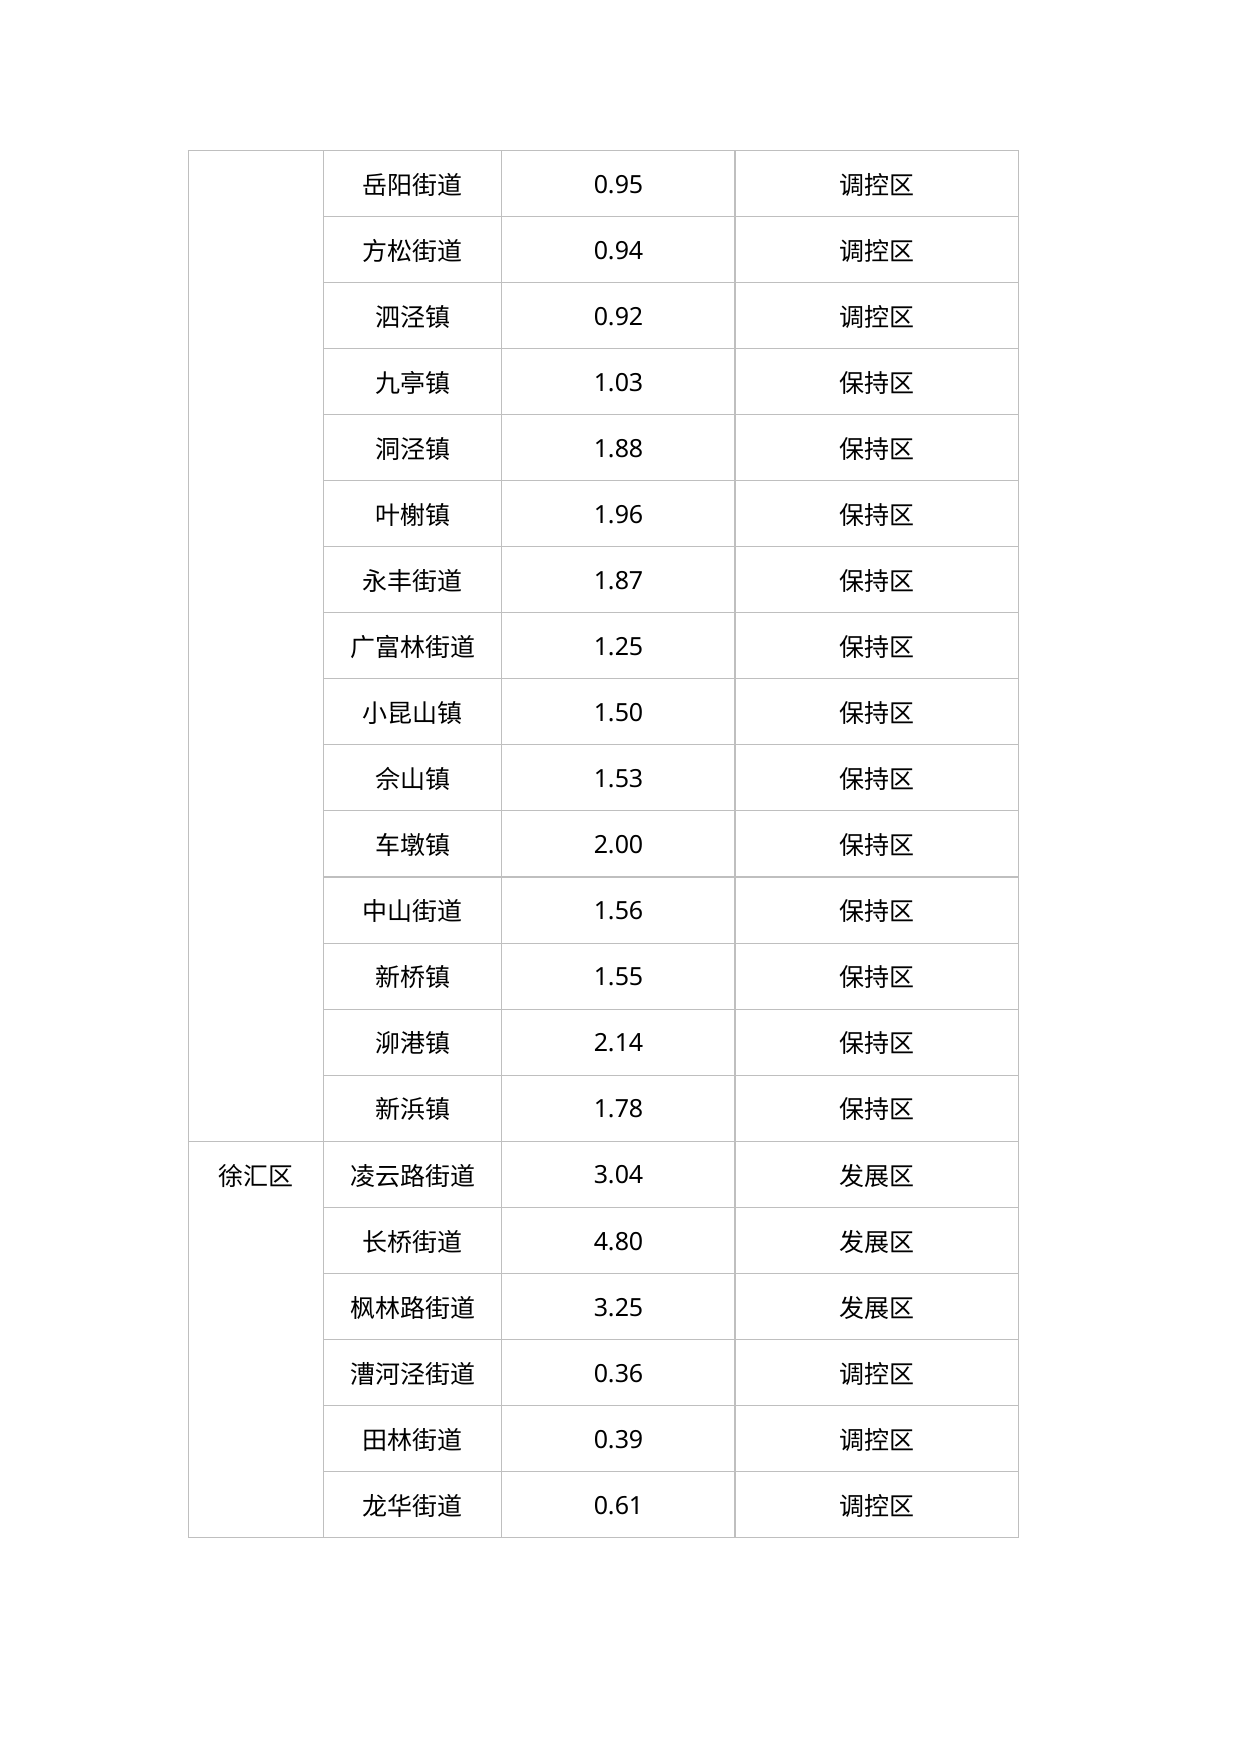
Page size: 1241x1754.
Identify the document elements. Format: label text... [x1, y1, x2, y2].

table_cell 1.87 [502, 547, 734, 612]
table_cell 叶榭镇 [324, 481, 501, 546]
table_cell 永丰街道 [324, 547, 501, 612]
table_cell 小昆山镇 [324, 679, 501, 744]
table_cell 调控区 [736, 151, 1018, 216]
table_cell 保持区 [736, 679, 1018, 744]
table_cell 4.80 [502, 1208, 734, 1273]
table_cell 泗泾镇 [324, 283, 501, 348]
table_cell 保持区 [736, 481, 1018, 546]
table_cell 中山街道 [324, 878, 501, 942]
table_cell 泖港镇 [324, 1010, 501, 1074]
table_cell 枫林路街道 [324, 1274, 501, 1339]
table_cell 0.95 [502, 151, 734, 216]
table_cell 发展区 [736, 1208, 1018, 1273]
table_cell 凌云路街道 [324, 1142, 501, 1207]
table_cell 0.39 [502, 1406, 734, 1471]
table_cell 1.78 [502, 1076, 734, 1141]
table_cell 广富林街道 [324, 613, 501, 678]
table_cell 保持区 [736, 1010, 1018, 1074]
table_cell 1.88 [502, 415, 734, 480]
table_cell 0.92 [502, 283, 734, 348]
table_cell 方松街道 [324, 217, 501, 282]
table_cell 车墩镇 [324, 811, 501, 876]
table_cell 保持区 [736, 613, 1018, 678]
table_cell 保持区 [736, 745, 1018, 810]
table_cell 洞泾镇 [324, 415, 501, 480]
table_cell 新浜镇 [324, 1076, 501, 1141]
table_cell 0.36 [502, 1340, 734, 1405]
table_cell 3.04 [502, 1142, 734, 1207]
table_cell 调控区 [736, 1406, 1018, 1471]
table_cell 龙华街道 [324, 1472, 501, 1537]
table_cell 徐汇区 [189, 1142, 323, 1537]
table_cell 2.14 [502, 1010, 734, 1074]
table_cell 1.96 [502, 481, 734, 546]
table_cell 保持区 [736, 415, 1018, 480]
table_cell 1.55 [502, 944, 734, 1008]
table_cell 0.61 [502, 1472, 734, 1537]
table_cell 保持区 [736, 811, 1018, 876]
table_cell 佘山镇 [324, 745, 501, 810]
table_cell 调控区 [736, 1340, 1018, 1405]
table_cell 岳阳街道 [324, 151, 501, 216]
table_cell 调控区 [736, 1472, 1018, 1537]
table_cell 保持区 [736, 944, 1018, 1008]
table_cell 发展区 [736, 1274, 1018, 1339]
table_cell 1.56 [502, 878, 734, 942]
table_cell 发展区 [736, 1142, 1018, 1207]
table_cell 漕河泾街道 [324, 1340, 501, 1405]
table_cell 保持区 [736, 349, 1018, 414]
table_cell 长桥街道 [324, 1208, 501, 1273]
table_cell 1.50 [502, 679, 734, 744]
table_cell 保持区 [736, 1076, 1018, 1141]
table_cell 2.00 [502, 811, 734, 876]
table_cell 新桥镇 [324, 944, 501, 1008]
table_cell 1.25 [502, 613, 734, 678]
table_cell 保持区 [736, 878, 1018, 942]
table_cell 0.94 [502, 217, 734, 282]
table_cell 调控区 [736, 217, 1018, 282]
table_cell 保持区 [736, 547, 1018, 612]
table_cell 1.53 [502, 745, 734, 810]
table_cell 3.25 [502, 1274, 734, 1339]
table_cell 调控区 [736, 283, 1018, 348]
table_cell 田林街道 [324, 1406, 501, 1471]
table_cell 1.03 [502, 349, 734, 414]
table_cell 九亭镇 [324, 349, 501, 414]
